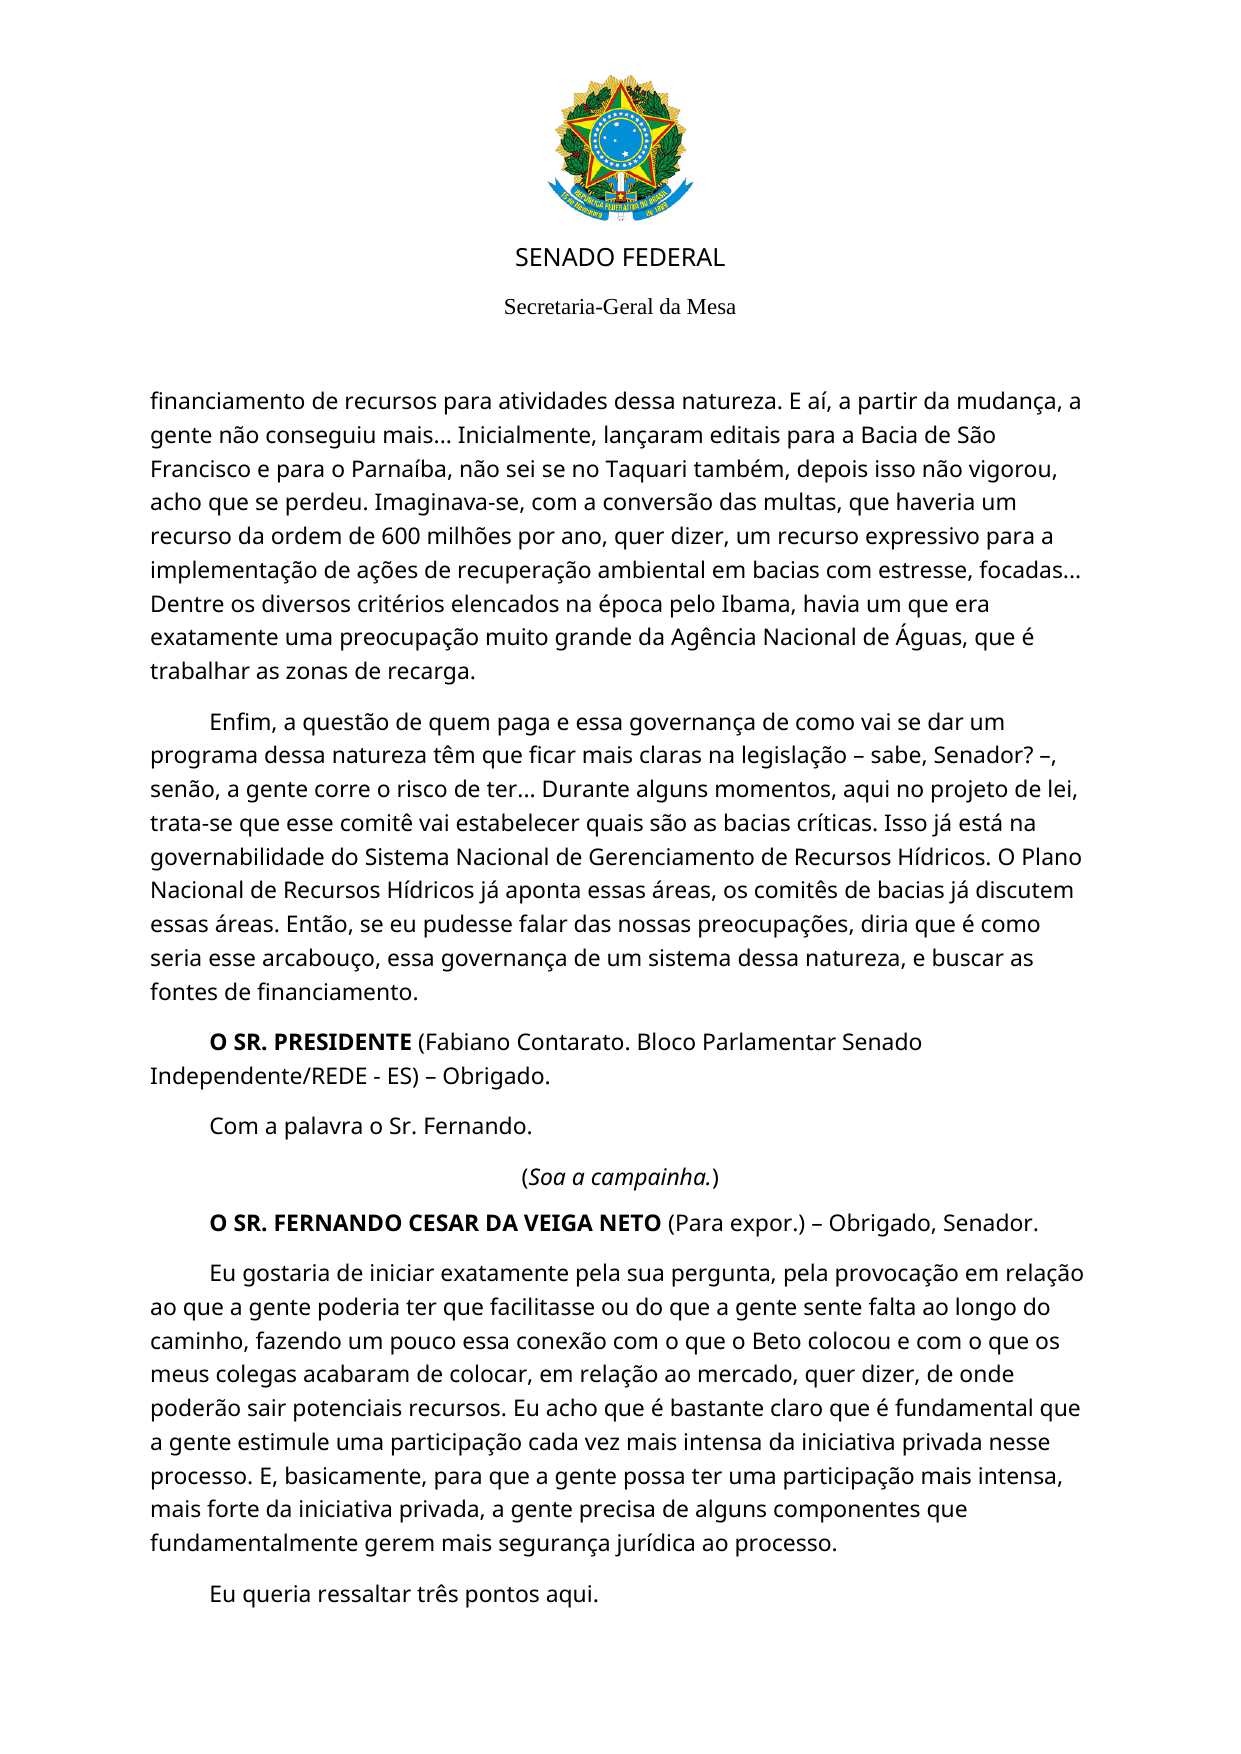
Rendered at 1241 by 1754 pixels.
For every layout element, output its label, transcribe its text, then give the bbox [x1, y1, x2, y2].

text O SR. FERNANDO CESAR DA VEIGA NETO (Para expor.) – Obrigado, Senador. [150, 1207, 1090, 1238]
text O SR. PRESIDENTE (Fabiano Contarato. Bloco Parlamentar Senado Independente/REDE - ES) – Obrigado. [150, 1026, 1090, 1091]
text Eu queria ressaltar três pontos aqui. [150, 1577, 1090, 1609]
picture [547, 75, 693, 221]
text (Soa a campainha.) [150, 1160, 1090, 1192]
text Enfim, a questão de quem paga e essa governança de como vai se dar um programa dessa natureza têm que ficar mais claras na legislação – sabe, Senador? –, senão, a gente corre o risco de ter... Durante alguns momentos, aqui no projeto de lei, trata-se que esse comitê vai estabelecer quais são as bacias críticas. Isso já está na governabilidade do Sistema Nacional de Gerenciamento de Recursos Hídricos. O Plano Nacional de Recursos Hídricos já aponta essas áreas, os comitês de bacias já discutem essas áreas. Então, se eu pudesse falar das nossas preocupações, diria que é como seria esse arcabouço, essa governança de um sistema dessa natureza, e buscar as fontes de financiamento. [150, 705, 1090, 1007]
text Eu gostaria de iniciar exatamente pela sua pergunta, pela provocação em relação ao que a gente poderia ter que facilitasse ou do que a gente sente falta ao longo do caminho, fazendo um pouco essa conexão com o que o Beto colocou e com o que os meus colegas acabaram de colocar, em relação ao mercado, quer dizer, de onde poderão sair potenciais recursos. Eu acho que é bastante claro que é fundamental que a gente estimule uma participação cada vez mais intensa da iniciativa privada nesse processo. E, basicamente, para que a gente possa ter uma participação mais intensa, mais forte da iniciativa privada, a gente precisa de alguns componentes que fundamentalmente gerem mais segurança jurídica ao processo. [150, 1257, 1090, 1558]
text Com a palavra o Sr. Fernando. [150, 1110, 1090, 1141]
